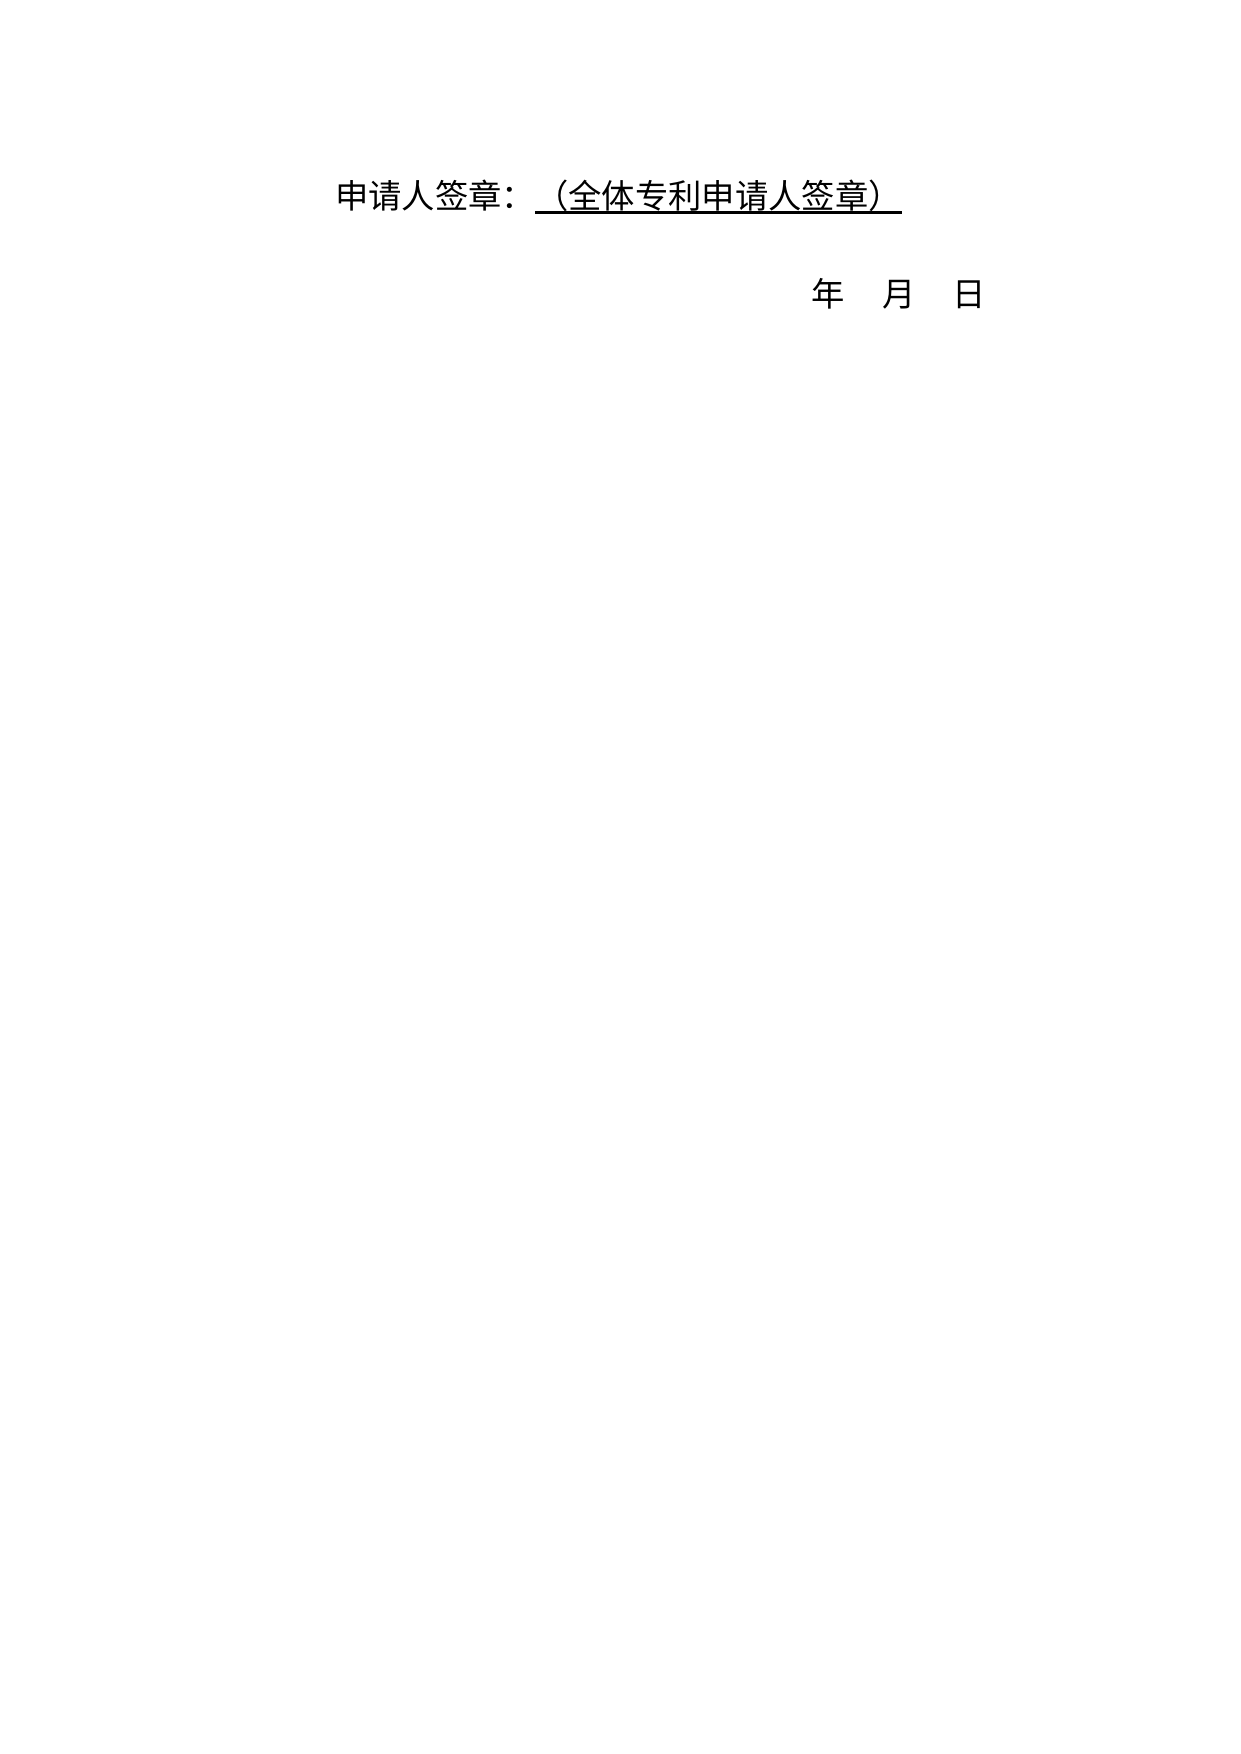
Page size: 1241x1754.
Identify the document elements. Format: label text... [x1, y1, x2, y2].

text 年 月 日 [187, 259, 986, 324]
text 申请人签章：（全体专利申请人签章） [187, 162, 986, 227]
